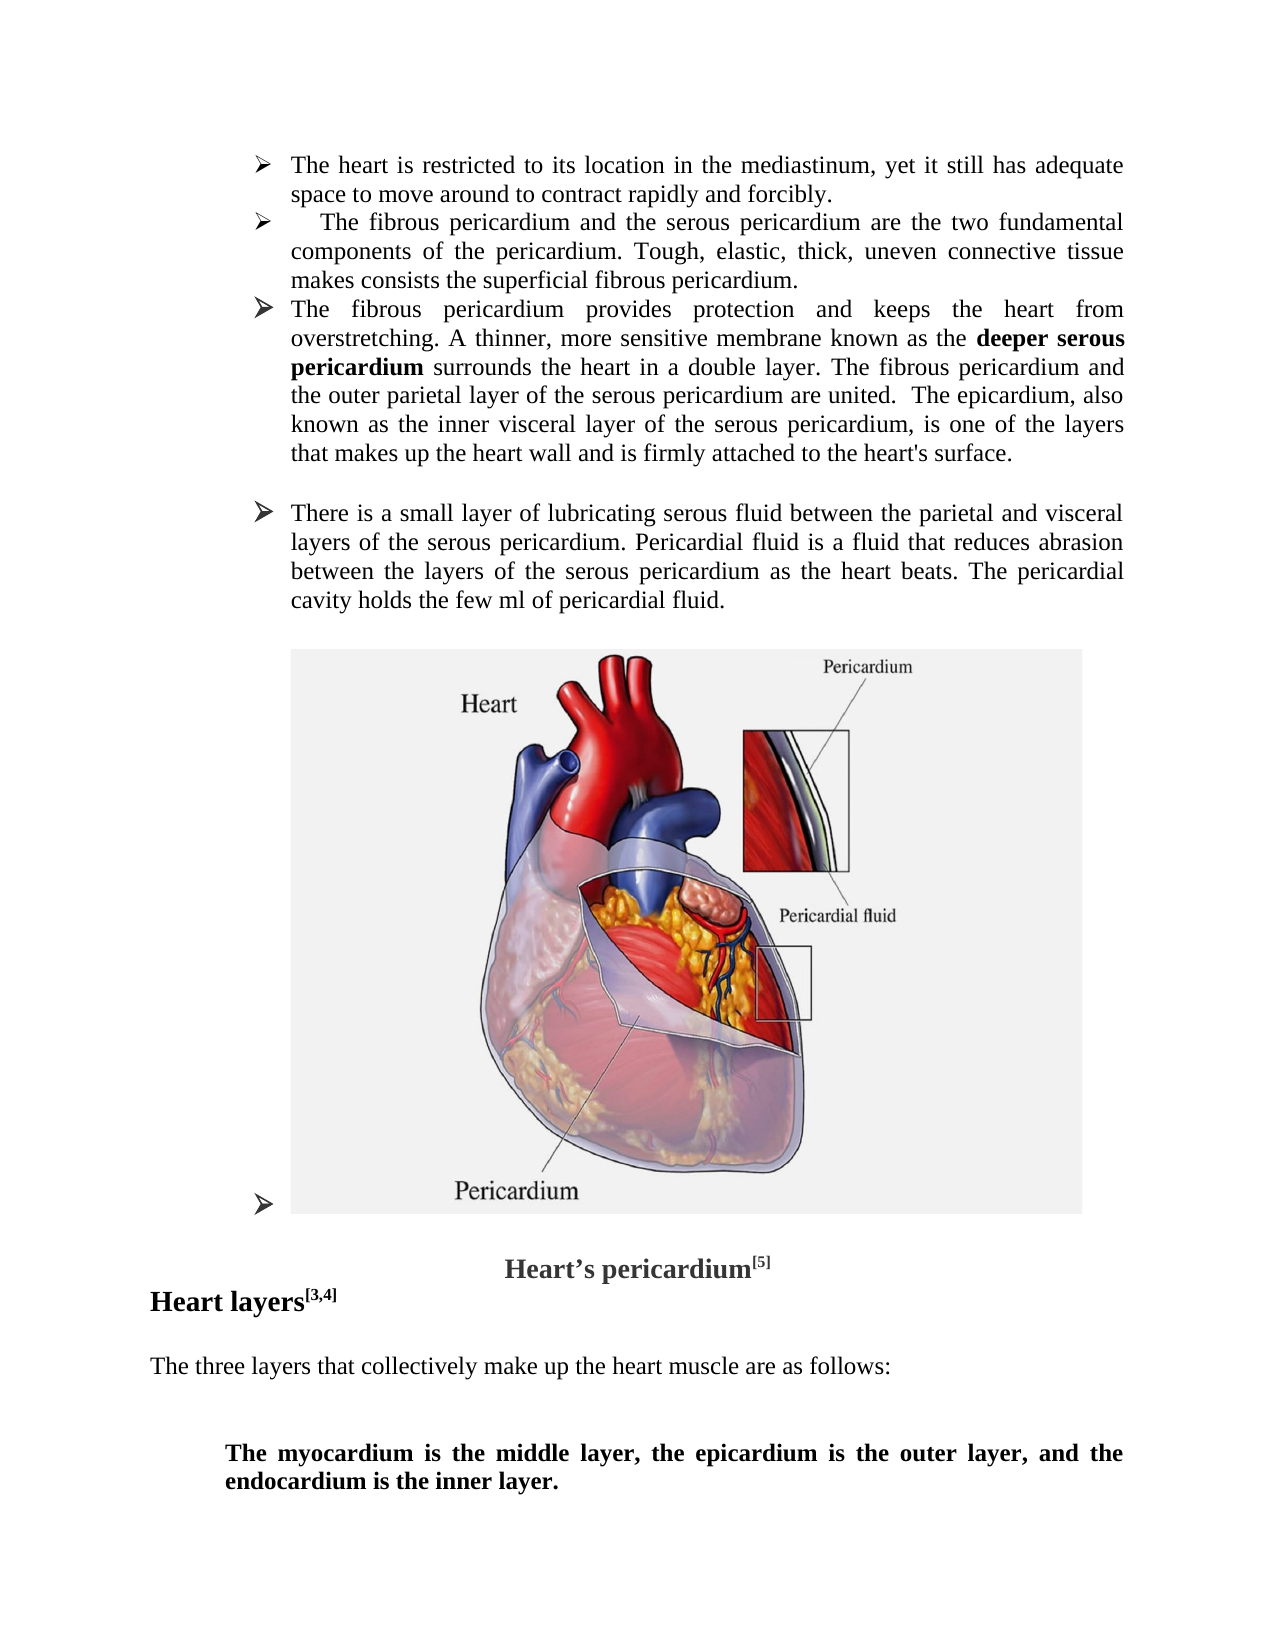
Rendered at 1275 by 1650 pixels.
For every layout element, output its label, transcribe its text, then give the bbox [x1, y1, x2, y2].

list There is a small layer of lubricating serous fluid between the parietal and visceral layers of the serous pericardium. Pericardial fluid is a fluid that reduces abrasion between the layers of the serous pericardium as the heart beats. The pericardial cavity holds the few ml of pericardial fluid. [253, 498, 1125, 613]
text Heart’s pericardium[5] [150, 1252, 1125, 1284]
list The heart is restricted to its location in the mediastinum, yet it still has adequate space to move around to contract rapidly and forcibly. [253, 150, 1125, 207]
text The three layers that collectively make up the heart muscle are as follows: [150, 1351, 1125, 1380]
text The myocardium is the middle layer, the epicardium is the outer layer, and the endocardium is the inner layer. [225, 1438, 1125, 1495]
picture [290, 649, 1083, 1214]
text Heart layers[3,4] [150, 1284, 1125, 1318]
list  The fibrous pericardium and the serous pericardium are the two fundamental components of the pericardium. Tough, elastic, thick, uneven connective tissue makes consists the superficial fibrous pericardium. [253, 207, 1125, 294]
list The fibrous pericardium provides protection and keeps the heart from overstretching. A thinner, more sensitive membrane known as the deeper serous pericardium surrounds the heart in a double layer. The fibrous pericardium and the outer parietal layer of the serous pericardium are united. The epicardium, also known as the inner visceral layer of the serous pericardium, is one of the layers that makes up the heart wall and is firmly attached to the heart's surface. [253, 294, 1125, 467]
